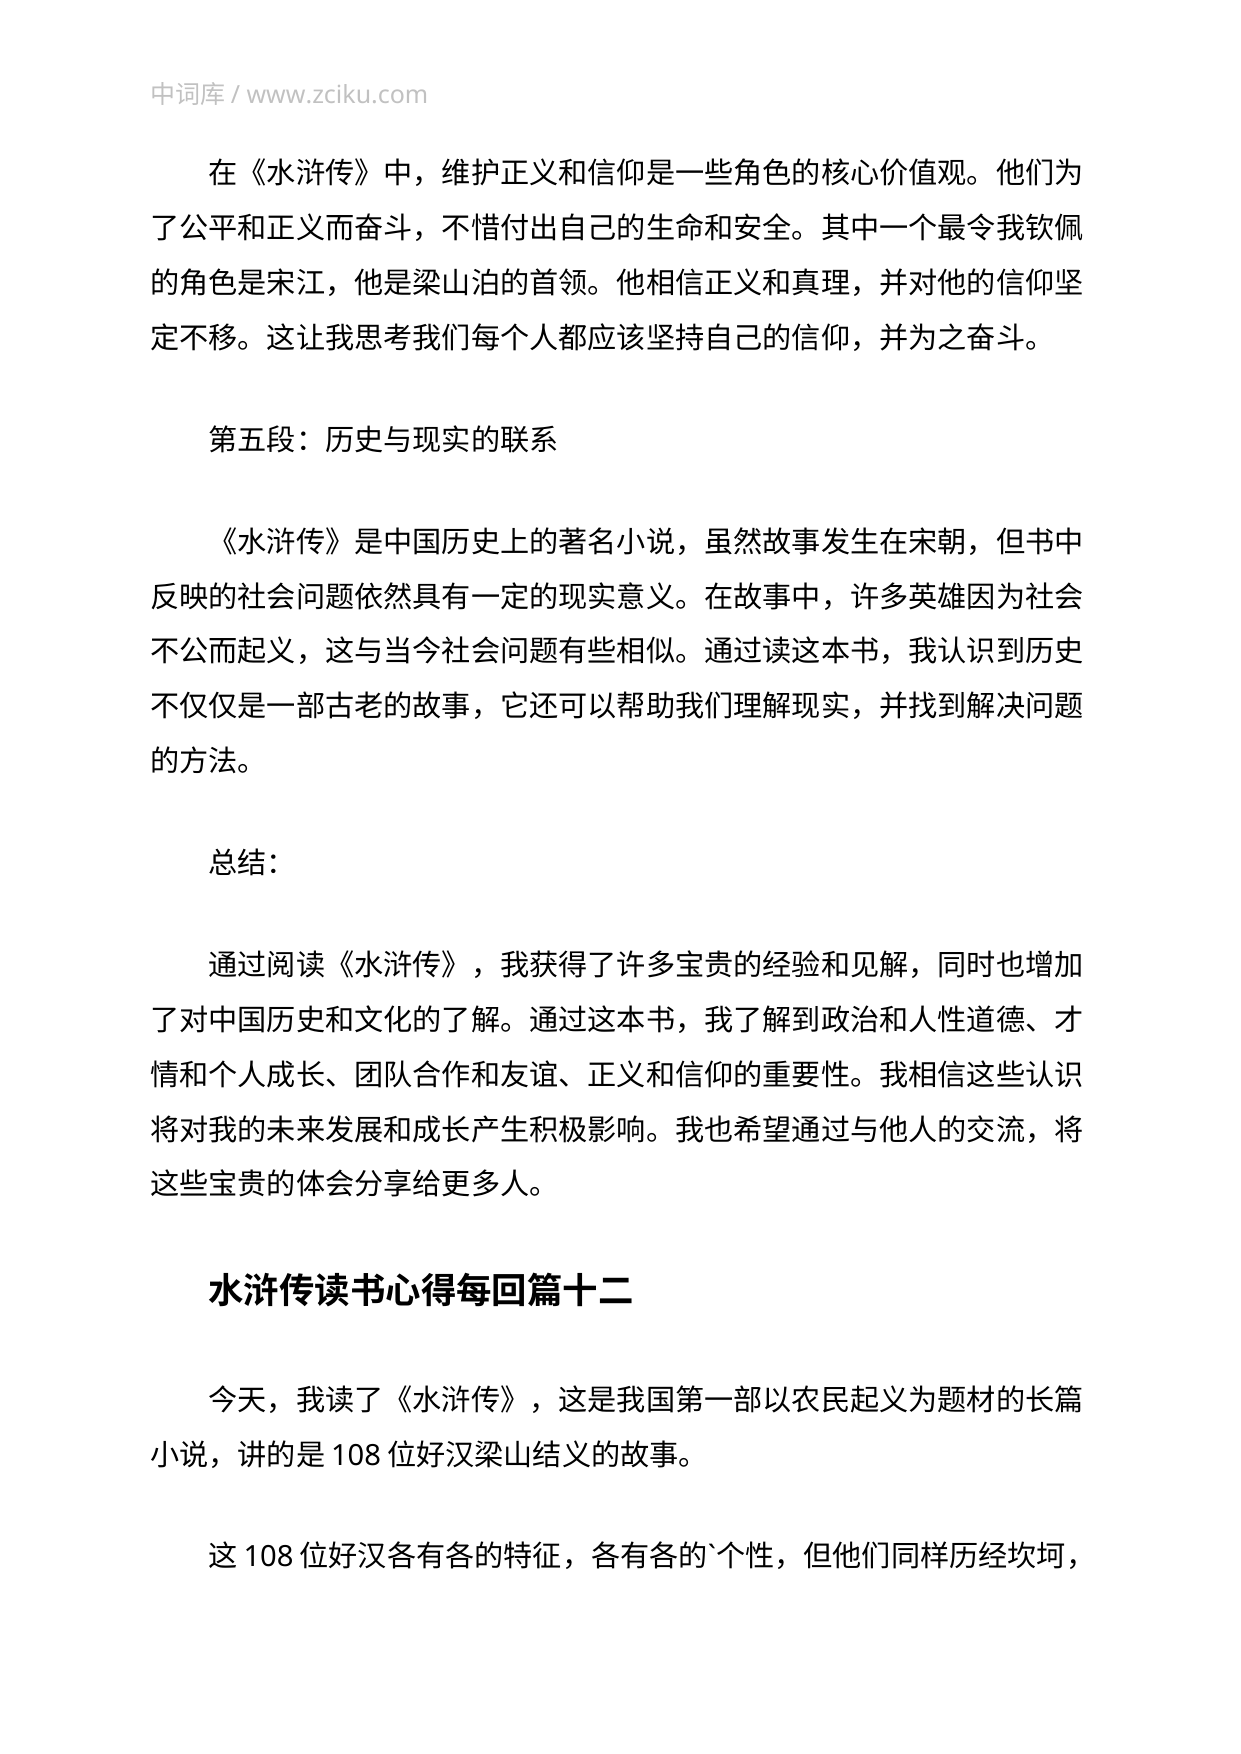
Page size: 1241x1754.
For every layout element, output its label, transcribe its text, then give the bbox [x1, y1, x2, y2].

text 在《水浒传》中，维护正义和信仰是一些角色的核心价值观。他们为了公平和正义而奋斗，不惜付出自己的生命和安全。其中一个最令我钦佩的角色是宋江，他是梁山泊的首领。他相信正义和真理，并对他的信仰坚定不移。这让我思考我们每个人都应该坚持自己的信仰，并为之奋斗。 [150, 150, 1090, 357]
text 水浒传读书心得每回篇十二 [150, 1263, 1090, 1314]
text 《水浒传》是中国历史上的著名小说，虽然故事发生在宋朝，但书中反映的社会问题依然具有一定的现实意义。在故事中，许多英雄因为社会不公而起义，这与当今社会问题有些相似。通过读这本书，我认识到历史不仅仅是一部古老的故事，它还可以帮助我们理解现实，并找到解决问题的方法。 [150, 518, 1090, 780]
text 今天，我读了《水浒传》，这是我国第一部以农民起义为题材的长篇小说，讲的是108位好汉梁山结义的故事。 [150, 1376, 1090, 1473]
text 通过阅读《水浒传》，我获得了许多宝贵的经验和见解，同时也增加了对中国历史和文化的了解。通过这本书，我了解到政治和人性道德、才情和个人成长、团队合作和友谊、正义和信仰的重要性。我相信这些认识将对我的未来发展和成长产生积极影响。我也希望通过与他人的交流，将这些宝贵的体会分享给更多人。 [150, 941, 1090, 1203]
text 总结： [150, 839, 1090, 882]
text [150, 1533, 1090, 1575]
text 第五段：历史与现实的联系 [150, 416, 1090, 459]
